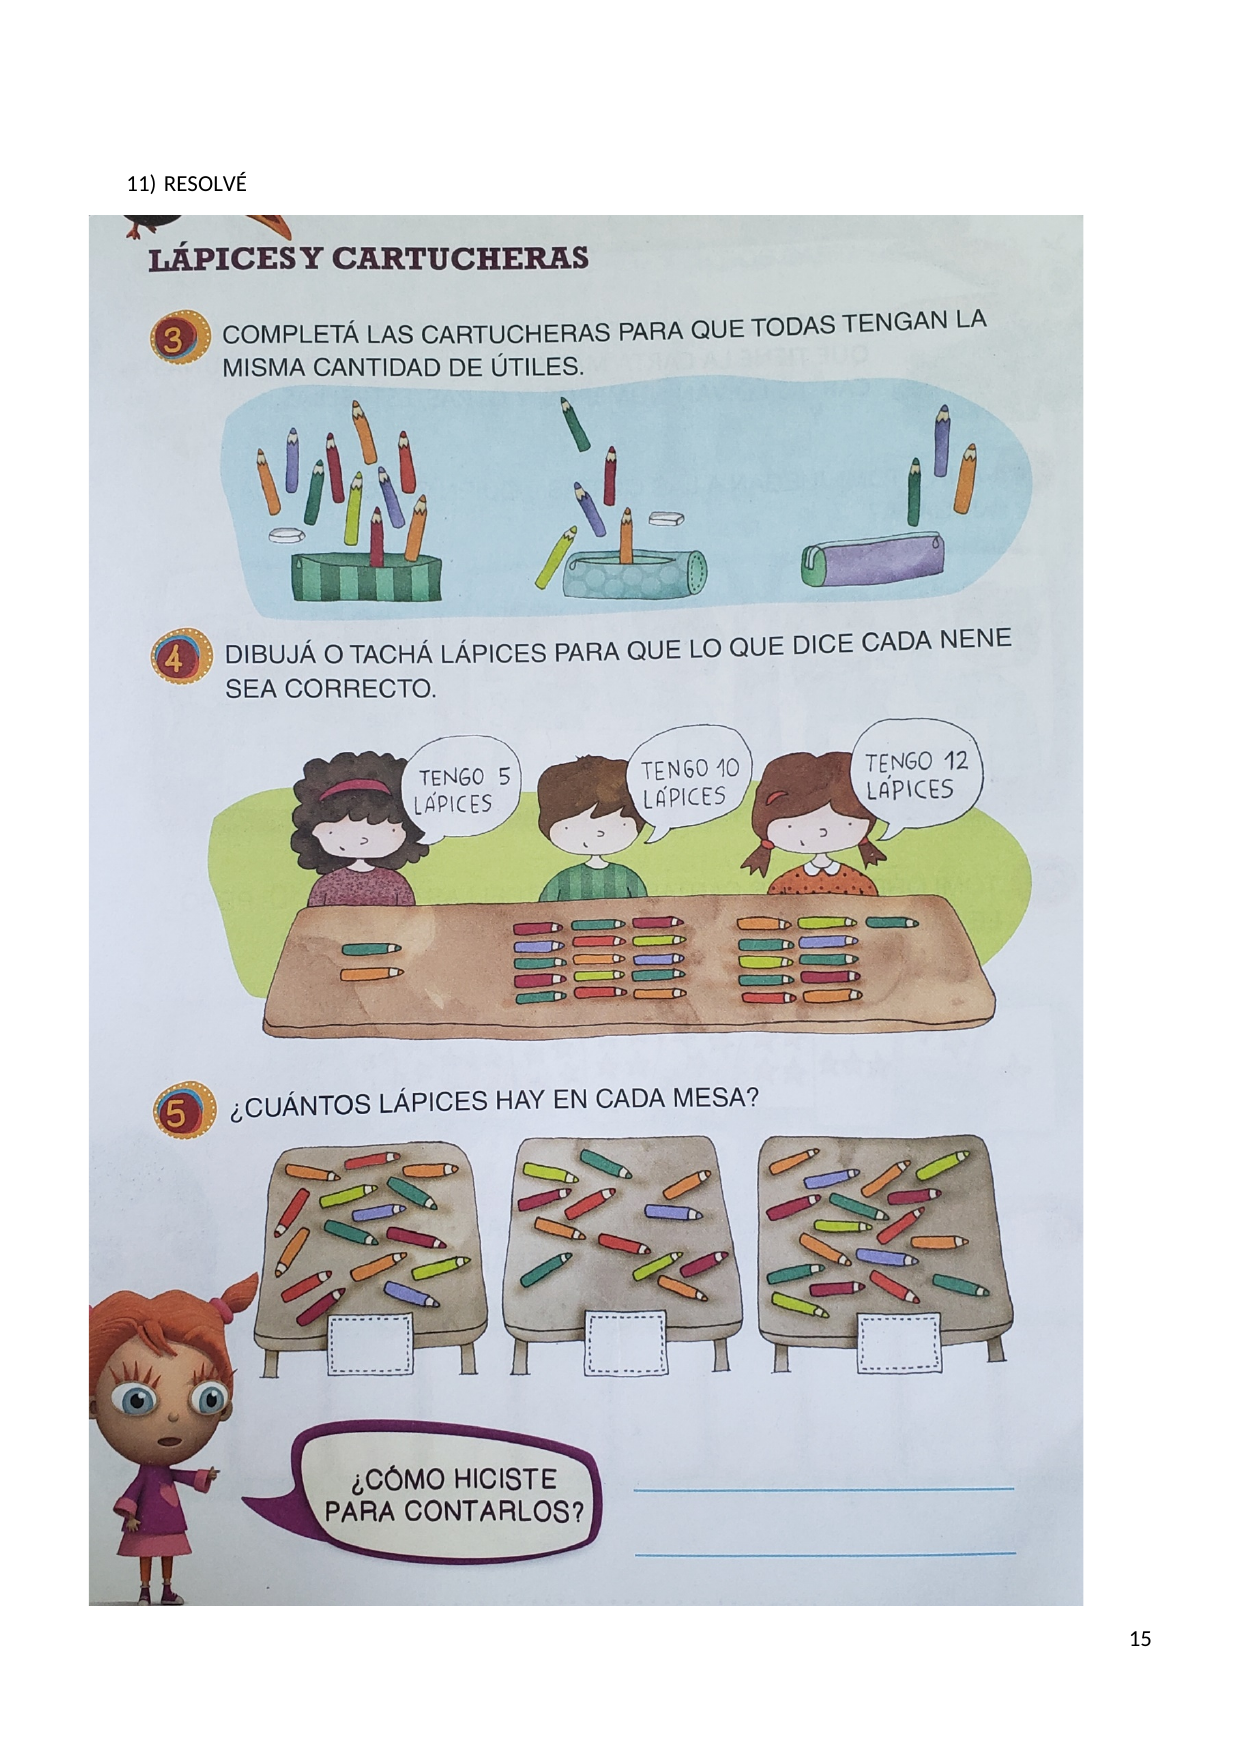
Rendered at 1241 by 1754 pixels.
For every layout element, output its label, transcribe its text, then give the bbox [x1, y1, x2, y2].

list RESOLVÉ [126, 169, 1152, 197]
picture [88, 215, 1084, 1606]
